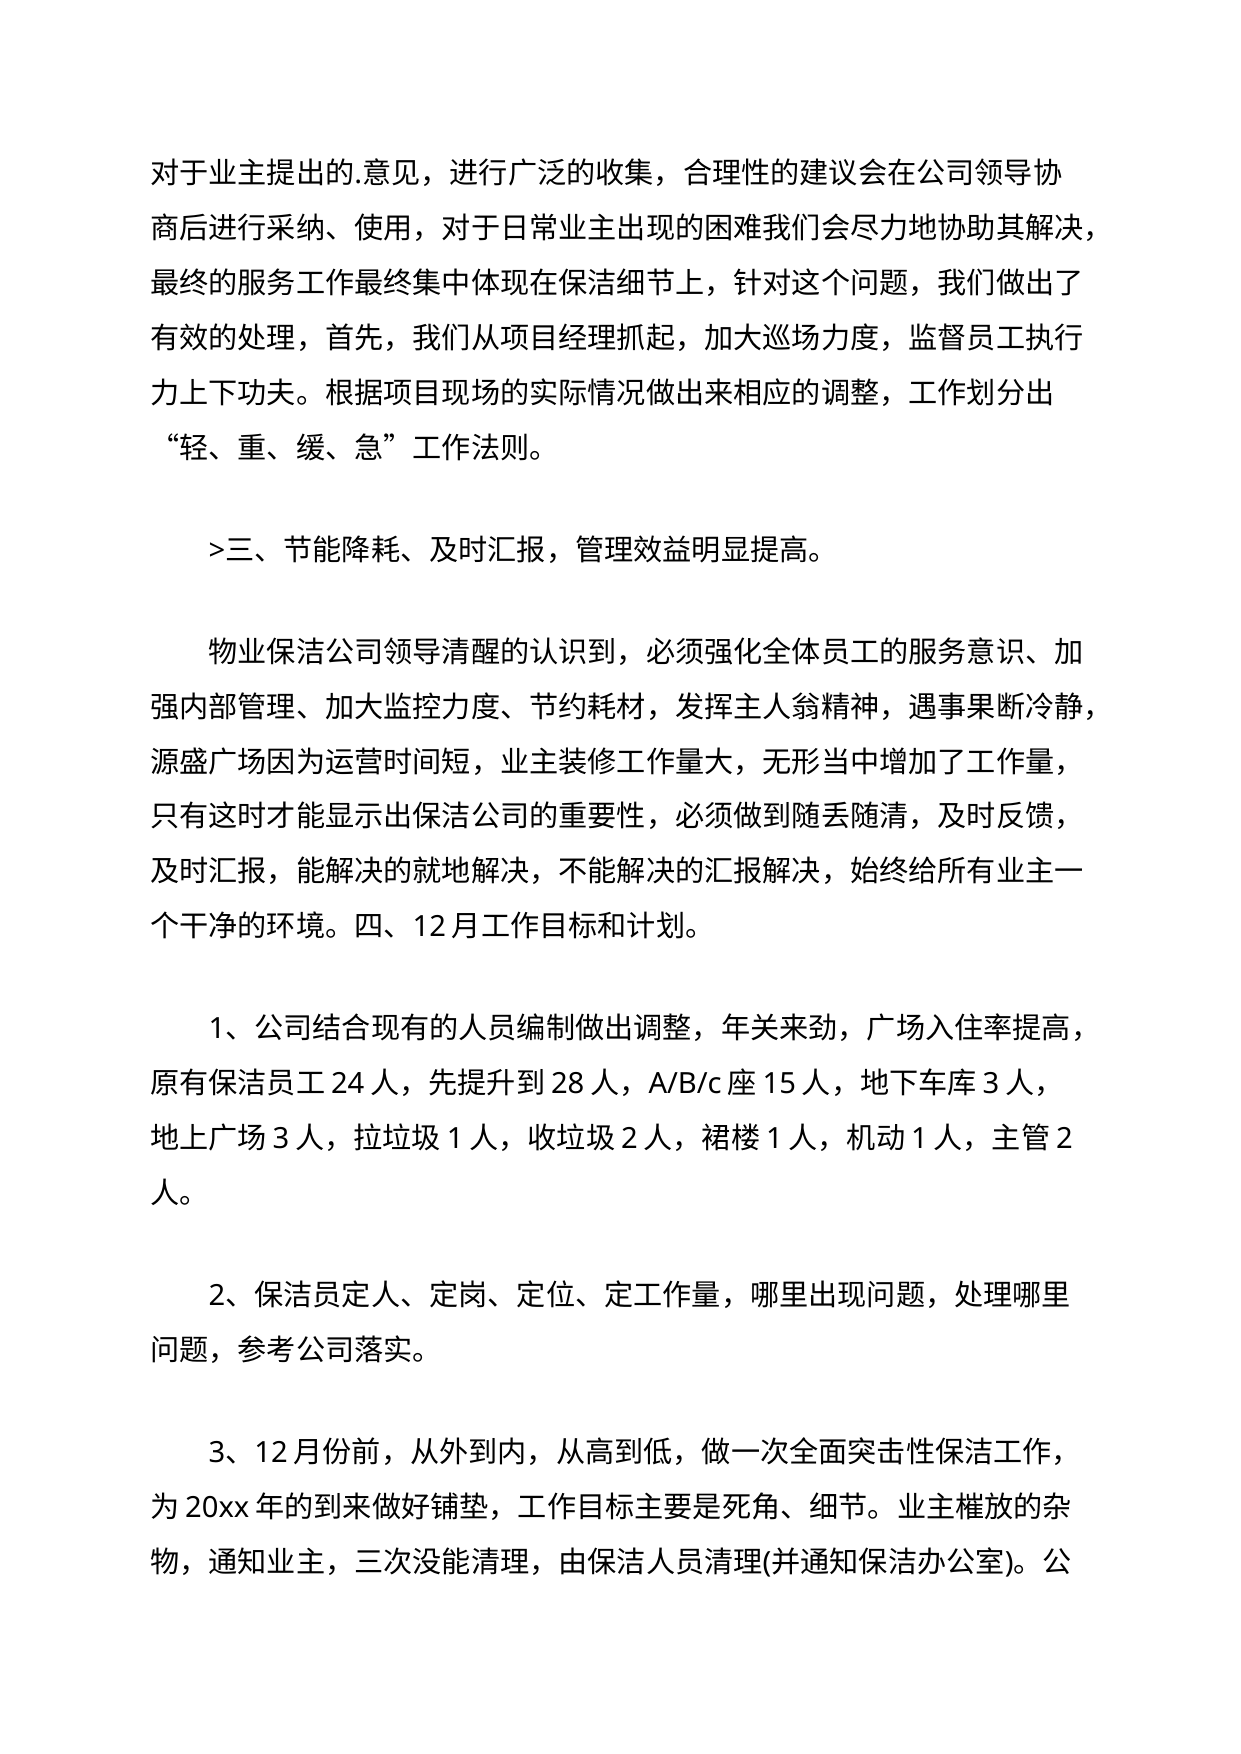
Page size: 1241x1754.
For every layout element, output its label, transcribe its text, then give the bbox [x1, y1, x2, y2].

text 1、公司结合现有的人员编制做出调整，年关来劲，广场入住率提高，原有保洁员工24人，先提升到28人，A/B/c座15人，地下车库3人，地上广场3人，拉垃圾1人，收垃圾2人，裙楼1人，机动1人，主管2人。 [150, 1005, 1090, 1212]
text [150, 150, 1090, 467]
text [150, 1428, 1090, 1581]
text 2、保洁员定人、定岗、定位、定工作量，哪里出现问题，处理哪里问题，参考公司落实。 [150, 1272, 1090, 1369]
text 物业保洁公司领导清醒的认识到，必须强化全体员工的服务意识、加强内部管理、加大监控力度、节约耗材，发挥主人翁精神，遇事果断冷静，源盛广场因为运营时间短，业主装修工作量大，无形当中增加了工作量，只有这时才能显示出保洁公司的重要性，必须做到随丢随清，及时反馈，及时汇报，能解决的就地解决，不能解决的汇报解决，始终给所有业主一个干净的环境。四、12月工作目标和计划。 [150, 628, 1090, 945]
text >三、节能降耗、及时汇报，管理效益明显提高。 [150, 526, 1090, 569]
